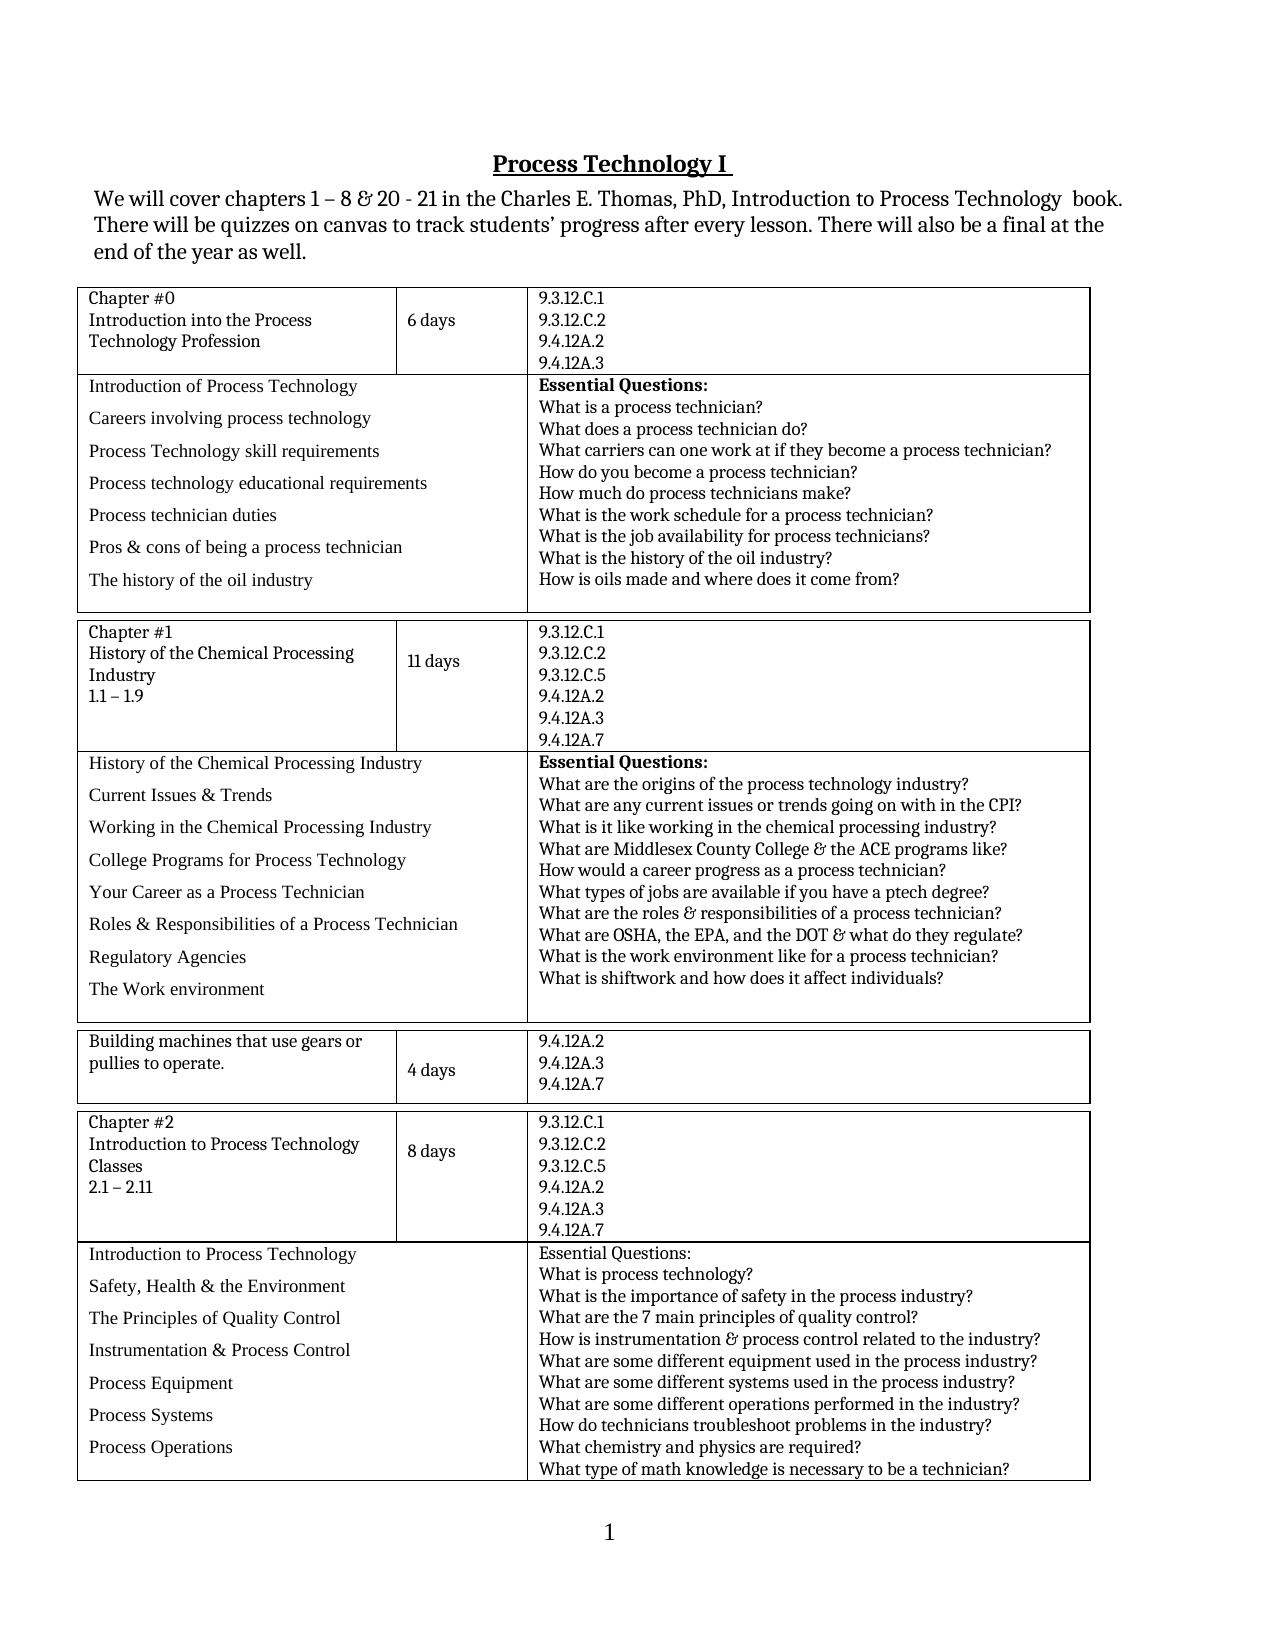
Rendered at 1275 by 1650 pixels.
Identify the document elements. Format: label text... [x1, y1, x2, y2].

table_cell History of the Chemical Processing Industry Current Issues & Trends Working in the Chemical Processing Industry College Programs for Process Technology Your Career as a Process Technician Roles & Responsibilities of a Process Technician Regulatory Agencies The Work environment [78, 752, 527, 1022]
table_header 11 days [397, 621, 527, 751]
table_header 9.4.12A.2 9.4.12A.3 9.4.12A.7 [528, 1031, 1089, 1103]
table_cell Introduction of Process Technology Careers involving process technology Process Technology skill requirements Process technology educational requirements Process technician duties Pros & cons of being a process technician The history of the oil industry [78, 375, 527, 612]
table_header 9.3.12.C.1 9.3.12.C.2 9.3.12.C.5 9.4.12A.2 9.4.12A.3 9.4.12A.7 [528, 621, 1089, 751]
table_header Chapter #2 Introduction to Process Technology Classes 2.1 – 2.11 [78, 1112, 396, 1241]
table_header Building machines that use gears or pullies to operate. [78, 1031, 396, 1103]
table_header 9.3.12.C.1 9.3.12.C.2 9.3.12.C.5 9.4.12A.2 9.4.12A.3 9.4.12A.7 [528, 1112, 1089, 1241]
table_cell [528, 1243, 1089, 1479]
table_header Chapter #1 History of the Chemical Processing Industry 1.1 – 1.9 [78, 621, 396, 751]
table_header Chapter #0 Introduction into the Process Technology Profession [78, 288, 396, 374]
text We will cover chapters 1 – 8 & 20 - 21 in the Charles E. Thomas, PhD, Introduction to Process Technology book. There will be quizzes on canvas to track students’ progress after every lesson. There will also be a final at the end of the year as well. [94, 186, 1125, 265]
table_header 9.3.12.C.1 9.3.12.C.2 9.4.12A.2 9.4.12A.3 [528, 288, 1089, 374]
table_header 4 days [397, 1031, 527, 1103]
table_cell Essential Questions: What is a process technician? What does a process technician do? What carriers can one work at if they become a process technician? How do you become a process technician? How much do process technicians make? What is the work schedule for a process technician? What is the job availability for process technicians? What is the history of the oil industry? How is oils made and where does it come from? [528, 375, 1089, 612]
table_header 8 days [397, 1112, 527, 1241]
table_header 6 days [397, 288, 527, 374]
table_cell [78, 1243, 527, 1479]
text Process Technology I [94, 150, 1125, 179]
table_cell Essential Questions: What are the origins of the process technology industry? What are any current issues or trends going on with in the CPI? What is it like working in the chemical processing industry? What are Middlesex County College & the ACE programs like? How would a career progress as a process technician? What types of jobs are available if you have a ptech degree? What are the roles & responsibilities of a process technician? What are OSHA, the EPA, and the DOT & what do they regulate? What is the work environment like for a process technician? What is shiftwork and how does it affect individuals? [528, 752, 1089, 1022]
